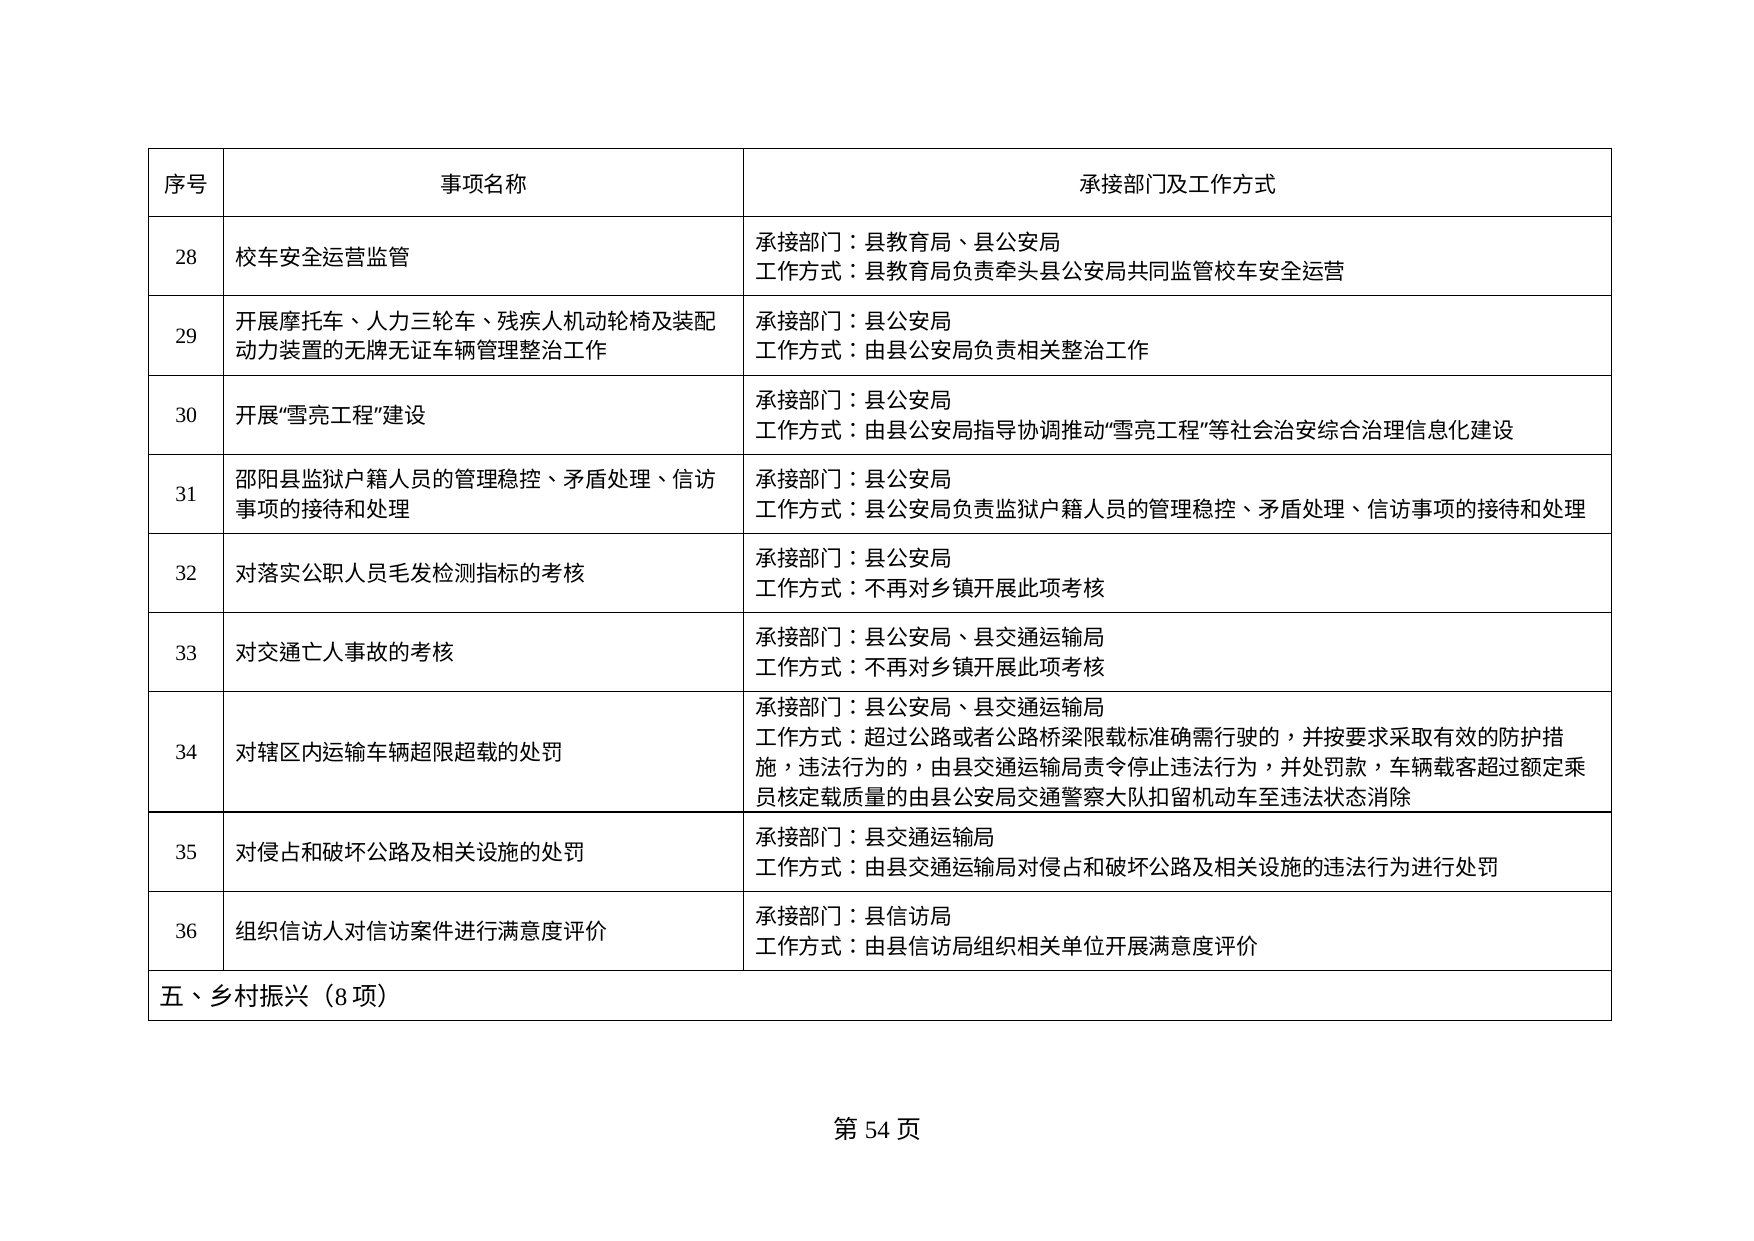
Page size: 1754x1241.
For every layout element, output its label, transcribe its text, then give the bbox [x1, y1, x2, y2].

table_cell 34 [149, 692, 223, 811]
table_cell 承接部门：县公安局 工作方式：县公安局负责监狱户籍人员的管理稳控、矛盾处理、信访事项的接待和处理 [744, 455, 1611, 533]
table_cell 对交通亡人事故的考核 [224, 613, 743, 691]
table_cell 29 [149, 296, 223, 374]
table_cell 对侵占和破坏公路及相关设施的处罚 [224, 813, 743, 891]
table_cell 承接部门：县公安局、县交通运输局 工作方式：超过公路或者公路桥梁限载标准确需行驶的，并按要求采取有效的防护措施，违法行为的，由县交通运输局责令停止违法行为，并处罚款，车辆载客超过额定乘员核定载质量的由县公安局交通警察大队扣留机动车至违法状态消除 [744, 692, 1611, 811]
table_cell 30 [149, 376, 223, 454]
table_cell 36 [149, 892, 223, 970]
table_cell 邵阳县监狱户籍人员的管理稳控、矛盾处理、信访事项的接待和处理 [224, 455, 743, 533]
table_cell 承接部门：县教育局、县公安局 工作方式：县教育局负责牵头县公安局共同监管校车安全运营 [744, 217, 1611, 295]
table_cell 35 [149, 813, 223, 891]
table_cell 承接部门：县信访局 工作方式：由县信访局组织相关单位开展满意度评价 [744, 892, 1611, 970]
table_cell 31 [149, 455, 223, 533]
table_cell 承接部门：县公安局 工作方式：由县公安局指导协调推动“雪亮工程”等社会治安综合治理信息化建设 [744, 376, 1611, 454]
table_cell 校车安全运营监管 [224, 217, 743, 295]
table_cell 承接部门：县公安局、县交通运输局 工作方式：不再对乡镇开展此项考核 [744, 613, 1611, 691]
table_cell 五、乡村振兴（8项） [149, 971, 1611, 1020]
table_header 序号 [149, 149, 223, 216]
table_cell 承接部门：县交通运输局 工作方式：由县交通运输局对侵占和破坏公路及相关设施的违法行为进行处罚 [744, 813, 1611, 891]
table_header 承接部门及工作方式 [744, 149, 1611, 216]
table_header 事项名称 [224, 149, 743, 216]
table_cell 33 [149, 613, 223, 691]
table_cell 32 [149, 534, 223, 612]
table_cell 28 [149, 217, 223, 295]
table_cell 开展“雪亮工程”建设 [224, 376, 743, 454]
table_cell 承接部门：县公安局 工作方式：由县公安局负责相关整治工作 [744, 296, 1611, 374]
table_cell 对辖区内运输车辆超限超载的处罚 [224, 692, 743, 811]
table_cell 开展摩托车、人力三轮车、残疾人机动轮椅及装配动力装置的无牌无证车辆管理整治工作 [224, 296, 743, 374]
table_cell 组织信访人对信访案件进行满意度评价 [224, 892, 743, 970]
table_cell 承接部门：县公安局 工作方式：不再对乡镇开展此项考核 [744, 534, 1611, 612]
table_cell 对落实公职人员毛发检测指标的考核 [224, 534, 743, 612]
